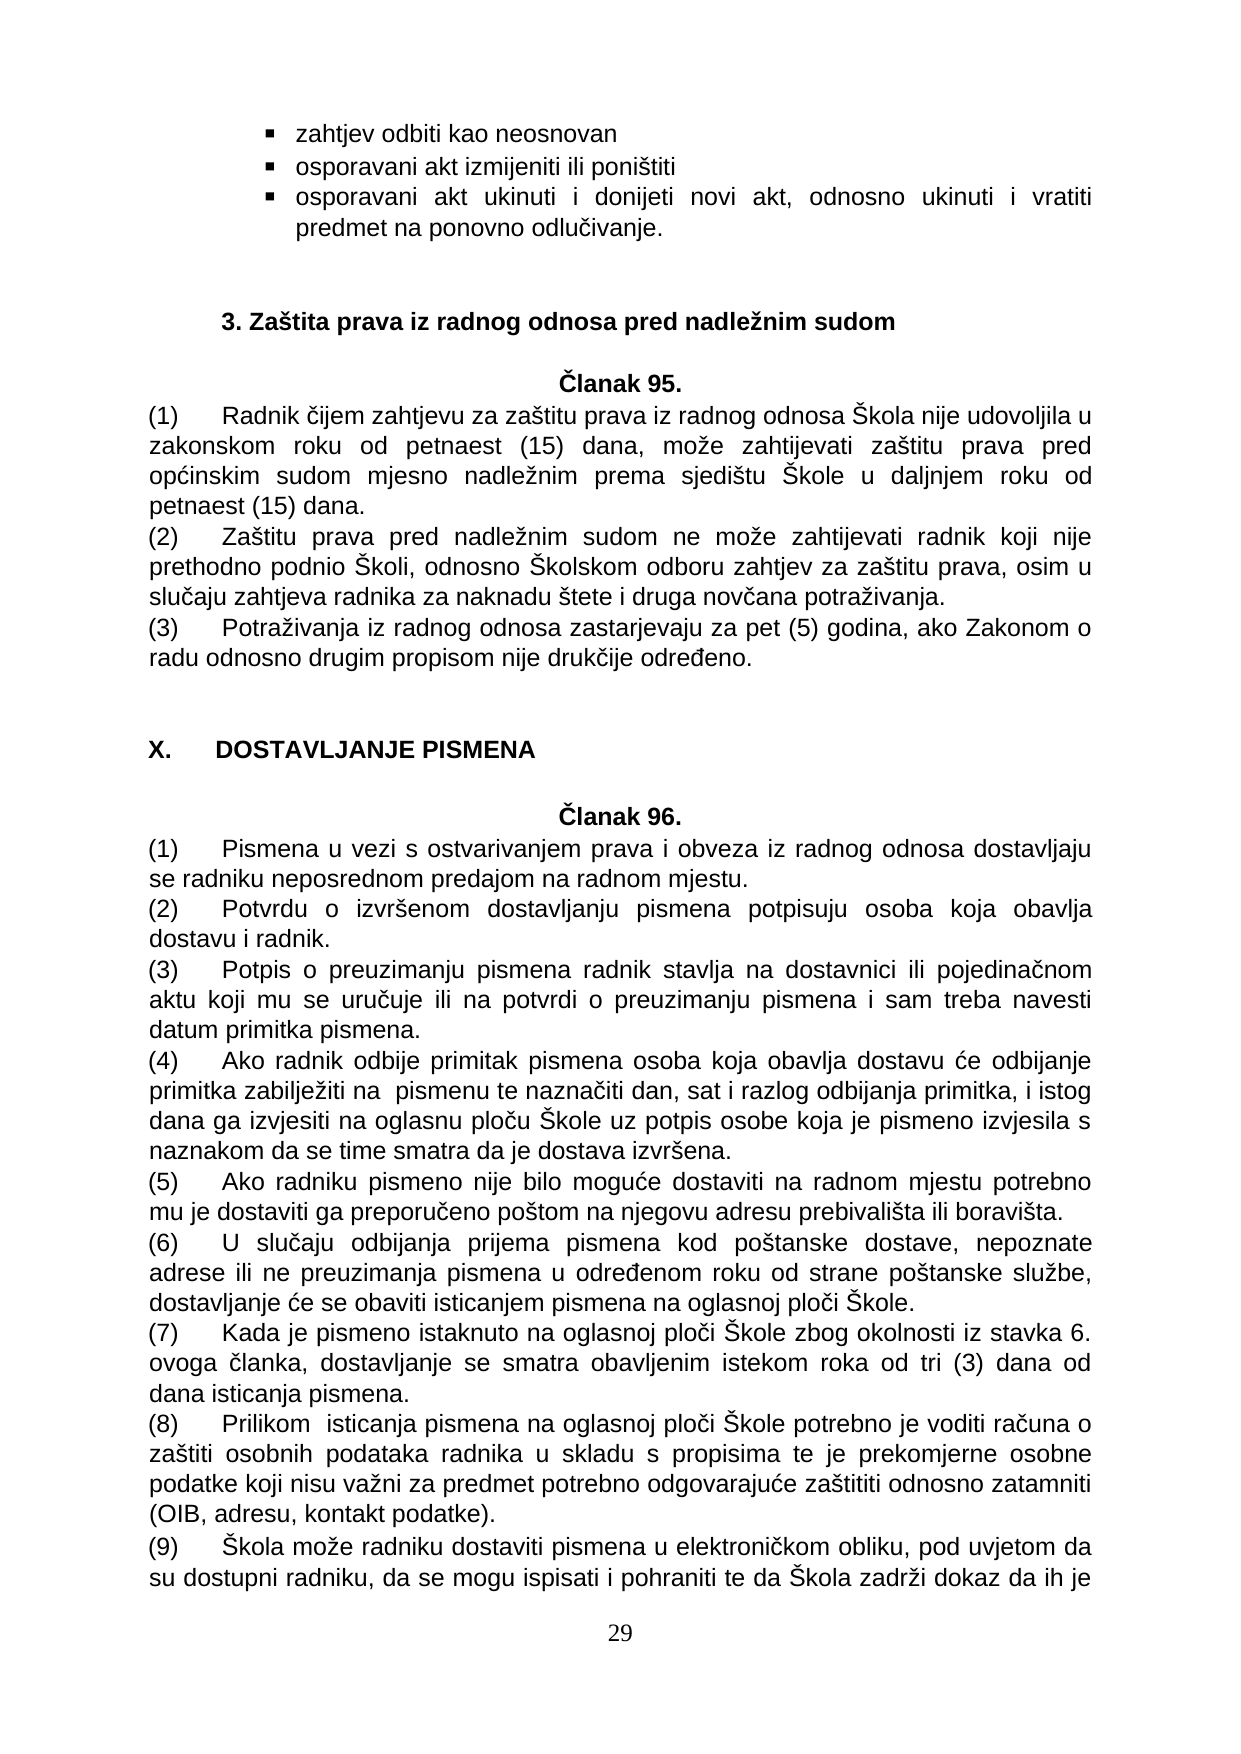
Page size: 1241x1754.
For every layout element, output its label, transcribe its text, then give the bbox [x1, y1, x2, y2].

list Prilikom isticanja pismena na oglasnoj ploči Škole potrebno je voditi računa o zaštiti osobnih podataka radnika u skladu s propisima te je prekomjerne osobne podatke koji nisu važni za predmet potrebno odgovarajuće zaštititi odnosno zatamniti (OIB, adresu, kontakt podatke). [148, 1409, 1093, 1528]
list zahtjev odbiti kao neosnovan [260, 119, 1093, 147]
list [148, 1532, 1093, 1591]
list Kada je pismeno istaknuto na oglasnoj ploči Škole zbog okolnosti iz stavka 6. ovoga članka, dostavljanje se smatra obavljenim istekom roka od tri (3) dana od dana isticanja pismena. [148, 1318, 1093, 1407]
list Potpis o preuzimanju pismena radnik stavlja na dostavnici ili pojedinačnom aktu koji mu se uručuje ili na potvrdi o preuzimanju pismena i sam treba navesti datum primitka pismena. [148, 955, 1093, 1044]
list osporavani akt ukinuti i donijeti novi akt, odnosno ukinuti i vratiti predmet na ponovno odlučivanje. [260, 182, 1093, 241]
list Potraživanja iz radnog odnosa zastarjevaju za pet (5) godina, ako Zakonom o radu odnosno drugim propisom nije drukčije određeno. [148, 613, 1093, 671]
list Pismena u vezi s ostvarivanjem prava i obveza iz radnog odnosa dostavljaju se radniku neposrednom predajom na radnom mjestu. [148, 833, 1093, 892]
list Ako radniku pismeno nije bilo moguće dostaviti na radnom mjestu potrebno mu je dostaviti ga preporučeno poštom na njegovu adresu prebivališta ili boravišta. [148, 1167, 1093, 1226]
list U slučaju odbijanja prijema pismena kod poštanske dostave, nepoznate adrese ili ne preuzimanja pismena u određenom roku od strane poštanske službe, dostavljanje će se obaviti isticanjem pismena na oglasnoj ploči Škole. [148, 1227, 1093, 1316]
list Potvrdu o izvršenom dostavljanju pismena potpisuju osoba koja obavlja dostavu i radnik. [148, 894, 1093, 953]
list Zaštitu prava pred nadležnim sudom ne može zahtijevati radnik koji nije prethodno podnio Školi, odnosno Školskom odboru zahtjev za zaštitu prava, osim u slučaju zahtjeva radnika za naknadu štete i druga novčana potraživanja. [148, 522, 1093, 611]
list Radnik čijem zahtjevu za zaštitu prava iz radnog odnosa Škola nije udovoljila u zakonskom roku od petnaest (15) dana, može zahtijevati zaštitu prava pred općinskim sudom mjesno nadležnim prema sjedištu Škole u daljnjem roku od petnaest (15) dana. [148, 401, 1093, 520]
list Ako radnik odbije primitak pismena osoba koja obavlja dostavu će odbijanje primitka zabilježiti na pismenu te naznačiti dan, sat i razlog odbijanja primitka, i istog dana ga izvjesiti na oglasnu ploču Škole uz potpis osobe koja je pismeno izvjesila s naznakom da se time smatra da je dostava izvršena. [148, 1046, 1093, 1165]
subtitle X. DOSTAVLJANJE PISMENA [148, 735, 1093, 764]
text Članak 96. [157, 802, 1083, 831]
subtitle 3. Zaštita prava iz radnog odnosa pred nadležnim sudom [221, 307, 1093, 336]
list osporavani akt izmijeniti ili poništiti [260, 152, 1093, 180]
text Članak 95. [157, 369, 1083, 398]
